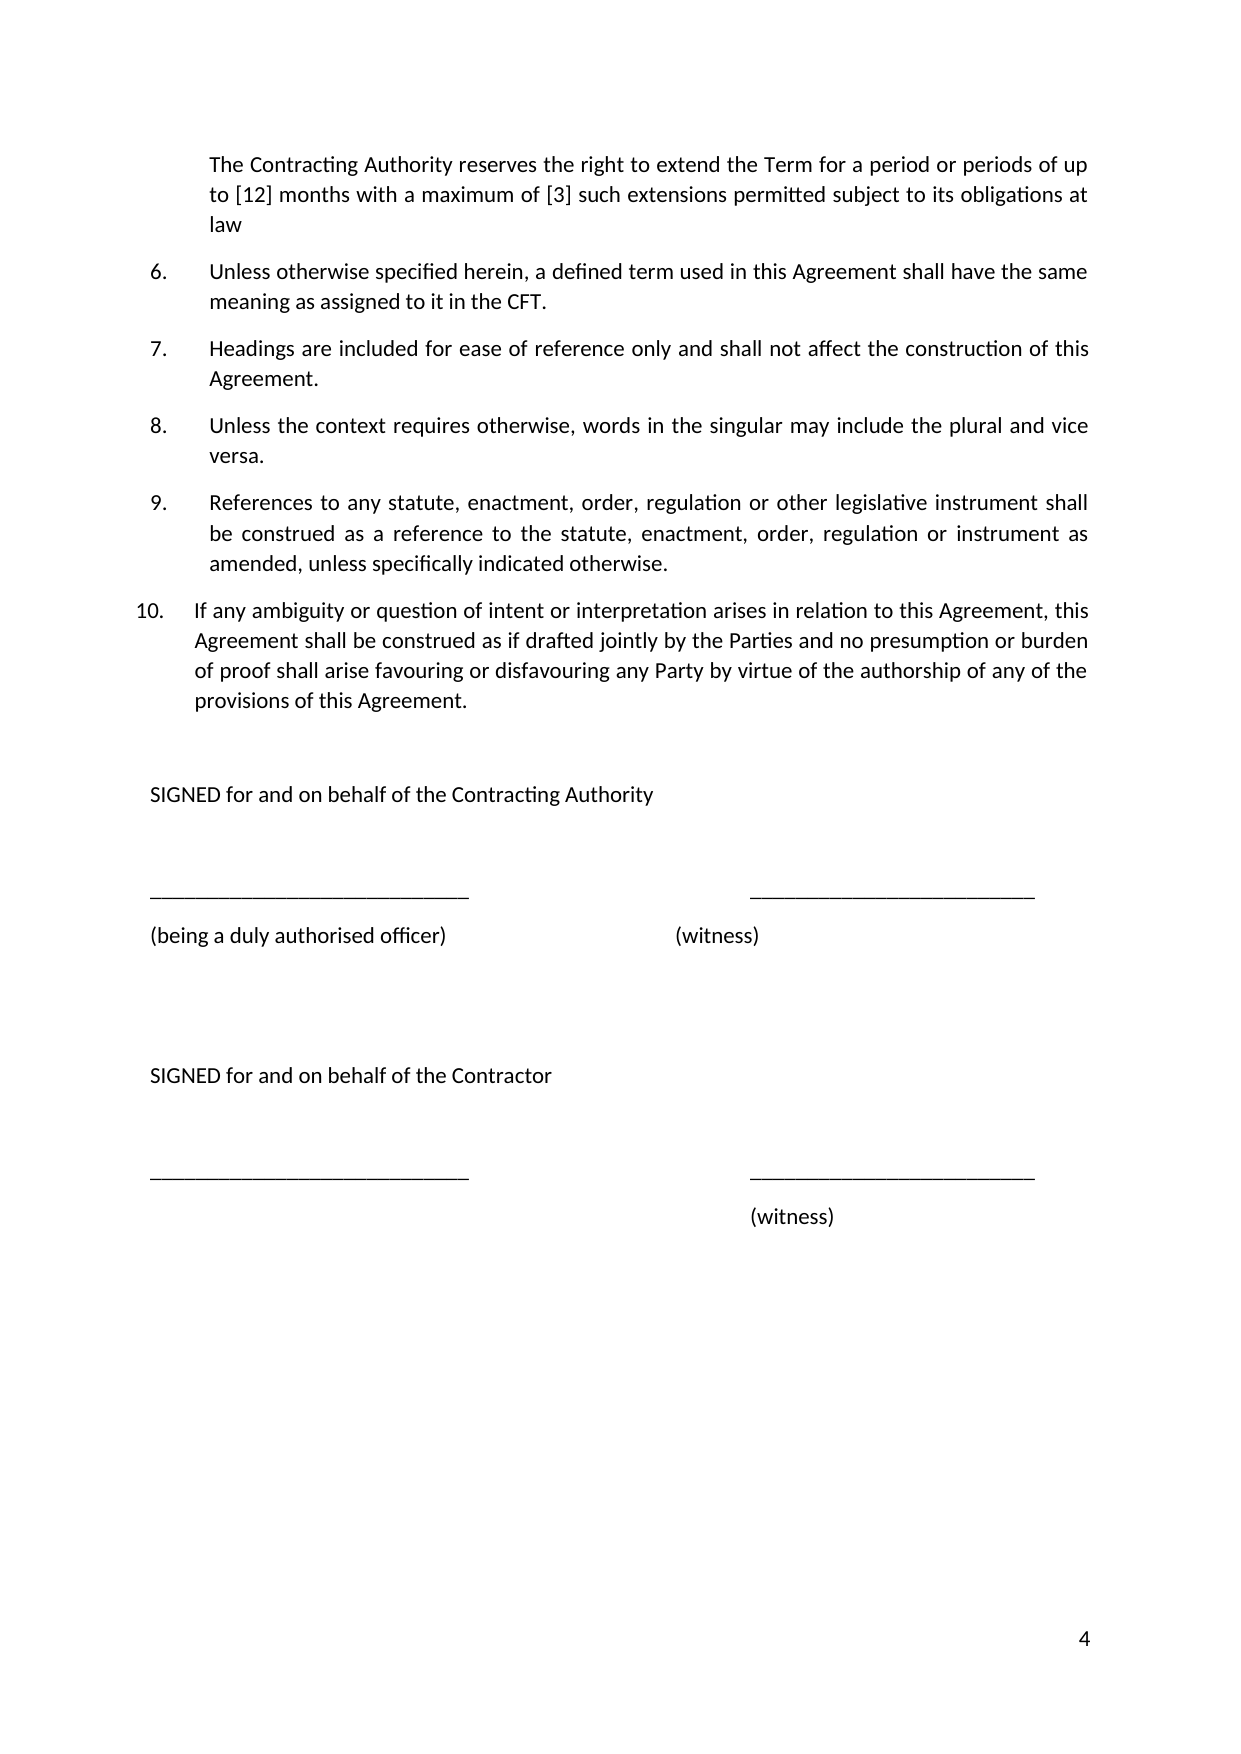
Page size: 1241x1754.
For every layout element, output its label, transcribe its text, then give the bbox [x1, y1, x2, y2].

text SIGNED for and on behalf of the Contracting Authority [150, 780, 1090, 808]
text ____________________________ _________________________ [150, 1155, 1090, 1183]
text The Contracting Authority reserves the right to extend the Term for a period or periods of up to [12] months with a maximum of [3] such extensions permitted subject to its obligations at law [209, 150, 1090, 238]
text 10. If any ambiguity or question of intent or interpretation arises in relation to this Agreement, this Agreement shall be construed as if drafted jointly by the Parties and no presumption or burden of proof shall arise favouring or disfavouring any Party by virtue of the authorship of any of the provisions of this Agreement. [135, 596, 1090, 714]
text 6. Unless otherwise specified herein, a defined term used in this Agreement shall have the same meaning as assigned to it in the CFT. [150, 257, 1090, 316]
text SIGNED for and on behalf of the Contractor [150, 1061, 1090, 1089]
text 8. Unless the context requires otherwise, words in the singular may include the plural and vice versa. [150, 411, 1090, 470]
text (witness) [150, 1202, 1090, 1230]
text ____________________________ _________________________ [150, 874, 1090, 902]
text 7. Headings are included for ease of reference only and shall not affect the construction of this Agreement. [150, 334, 1090, 393]
text (being a duly authorised officer) (witness) [150, 921, 1090, 949]
text 9. References to any statute, enactment, order, regulation or other legislative instrument shall be construed as a reference to the statute, enactment, order, regulation or instrument as amended, unless specifically indicated otherwise. [150, 488, 1090, 577]
